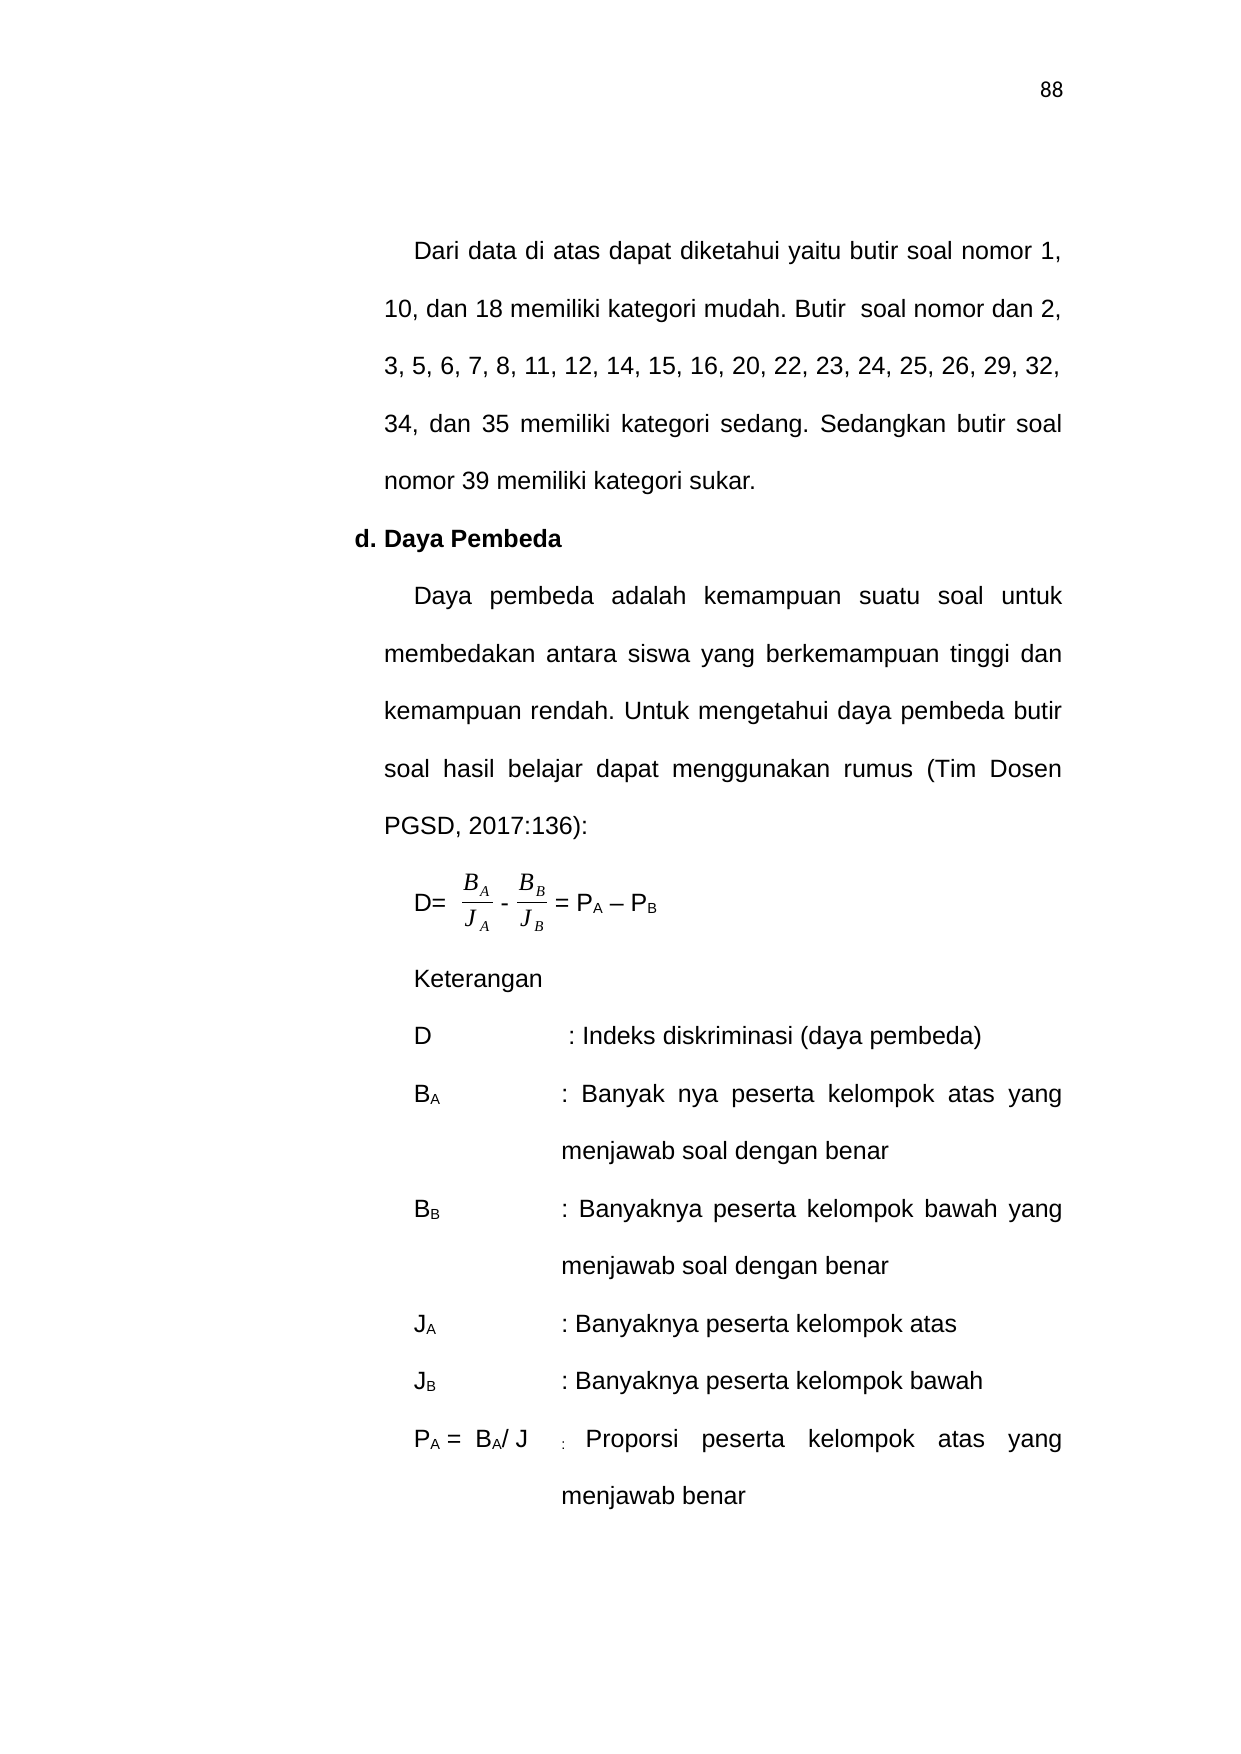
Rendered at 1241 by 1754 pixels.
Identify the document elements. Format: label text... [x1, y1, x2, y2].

list PA = BA/ J : Proporsi peserta kelompok atas yang menjawab benar [413, 1424, 1063, 1510]
list Daya pembeda adalah kemampuan suatu soal untuk membedakan antara siswa yang berkemampuan tinggi dan kemampuan rendah. Untuk mengetahui daya pembeda butir soal hasil belajar dapat menggunakan rumus (Tim Dosen PGSD, 2017:136): [384, 581, 1063, 840]
list Daya Pembeda [354, 524, 1063, 552]
list JB : Banyaknya peserta kelompok bawah [413, 1366, 1063, 1395]
list D : Indeks diskriminasi (daya pembeda) [413, 1021, 1063, 1050]
list Keterangan [384, 964, 1063, 993]
list D= - = PA – PB [384, 869, 1063, 935]
list BA : Banyak nya peserta kelompok atas yang menjawab soal dengan benar [413, 1079, 1063, 1165]
list JA : Banyaknya peserta kelompok atas [413, 1309, 1063, 1338]
text Dari data di atas dapat diketahui yaitu butir soal nomor 1, 10, dan 18 memiliki kategori mudah. Butir soal nomor dan 2, 3, 5, 6, 7, 8, 11, 12, 14, 15, 16, 20, 22, 23, 24, 25, 26, 29, 32, 34, dan 35 memiliki kategori sedang. Sedangkan butir soal nomor 39 memiliki kategori sukar. [384, 236, 1063, 495]
list BB : Banyaknya peserta kelompok bawah yang menjawab soal dengan benar [413, 1194, 1063, 1280]
